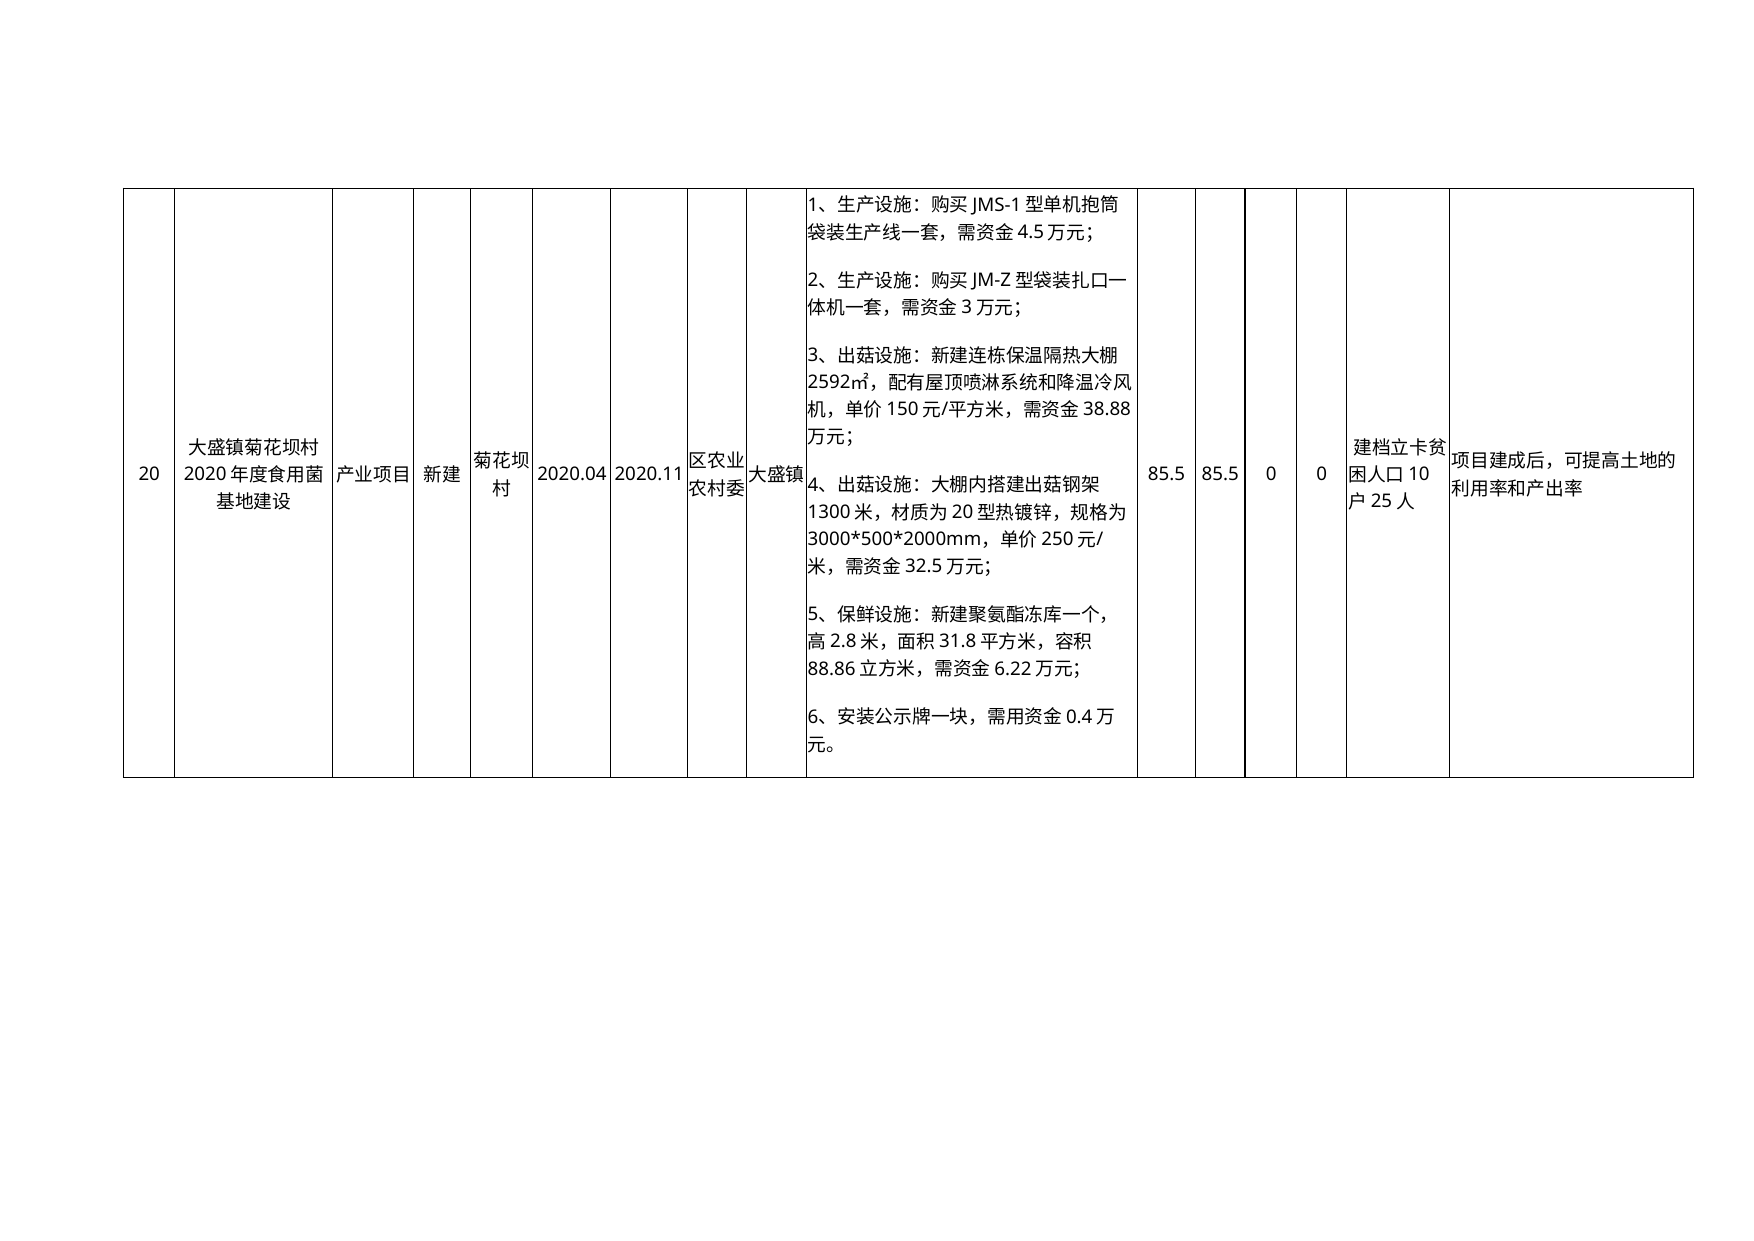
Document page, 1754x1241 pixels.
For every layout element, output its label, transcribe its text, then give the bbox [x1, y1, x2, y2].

table_cell 菊花坝村 [471, 189, 532, 777]
table_cell 区农业农村委 [688, 189, 746, 777]
table_cell 2020.04 [533, 189, 610, 777]
table_cell 大盛镇菊花坝村2020年度食用菌基地建设 [175, 189, 332, 777]
table_cell 建档立卡贫困人口10户25人 [1347, 189, 1449, 777]
table_cell 20 [124, 189, 174, 777]
table_cell 产业项目 [333, 189, 413, 777]
table_cell 85.5 [1138, 189, 1195, 777]
table_cell 0 [1297, 189, 1346, 777]
table_cell 2020.11 [611, 189, 687, 777]
table_cell 0 [1246, 189, 1296, 777]
table_cell 项目建成后，可提高土地的利用率和产出率 [1450, 189, 1693, 777]
table_cell 85.5 [1196, 189, 1244, 777]
table_cell 大盛镇 [747, 189, 806, 777]
table_cell 1、生产设施：购买JMS-1型单机抱筒袋装生产线一套，需资金4.5万元； 2、生产设施：购买JM-Z型袋装扎口一体机一套，需资金3万元； 3、出菇设施：新建连栋保温隔热大棚2592㎡，配有屋顶喷淋系统和降温冷风机，单价150元/平方米，需资金38.88万元； 4、出菇设施：大棚内搭建出菇钢架1300米，材质为20型热镀锌，规格为3000*500*2000mm，单价250元/米，需资金32.5万元； 5、保鲜设施：新建聚氨酯冻库一个，高2.8米，面积31.8平方米，容积88.86立方米，需资金6.22万元； 6、安装公示牌一块，需用资金0.4万元。 [807, 189, 1137, 777]
table_cell 新建 [414, 189, 470, 777]
